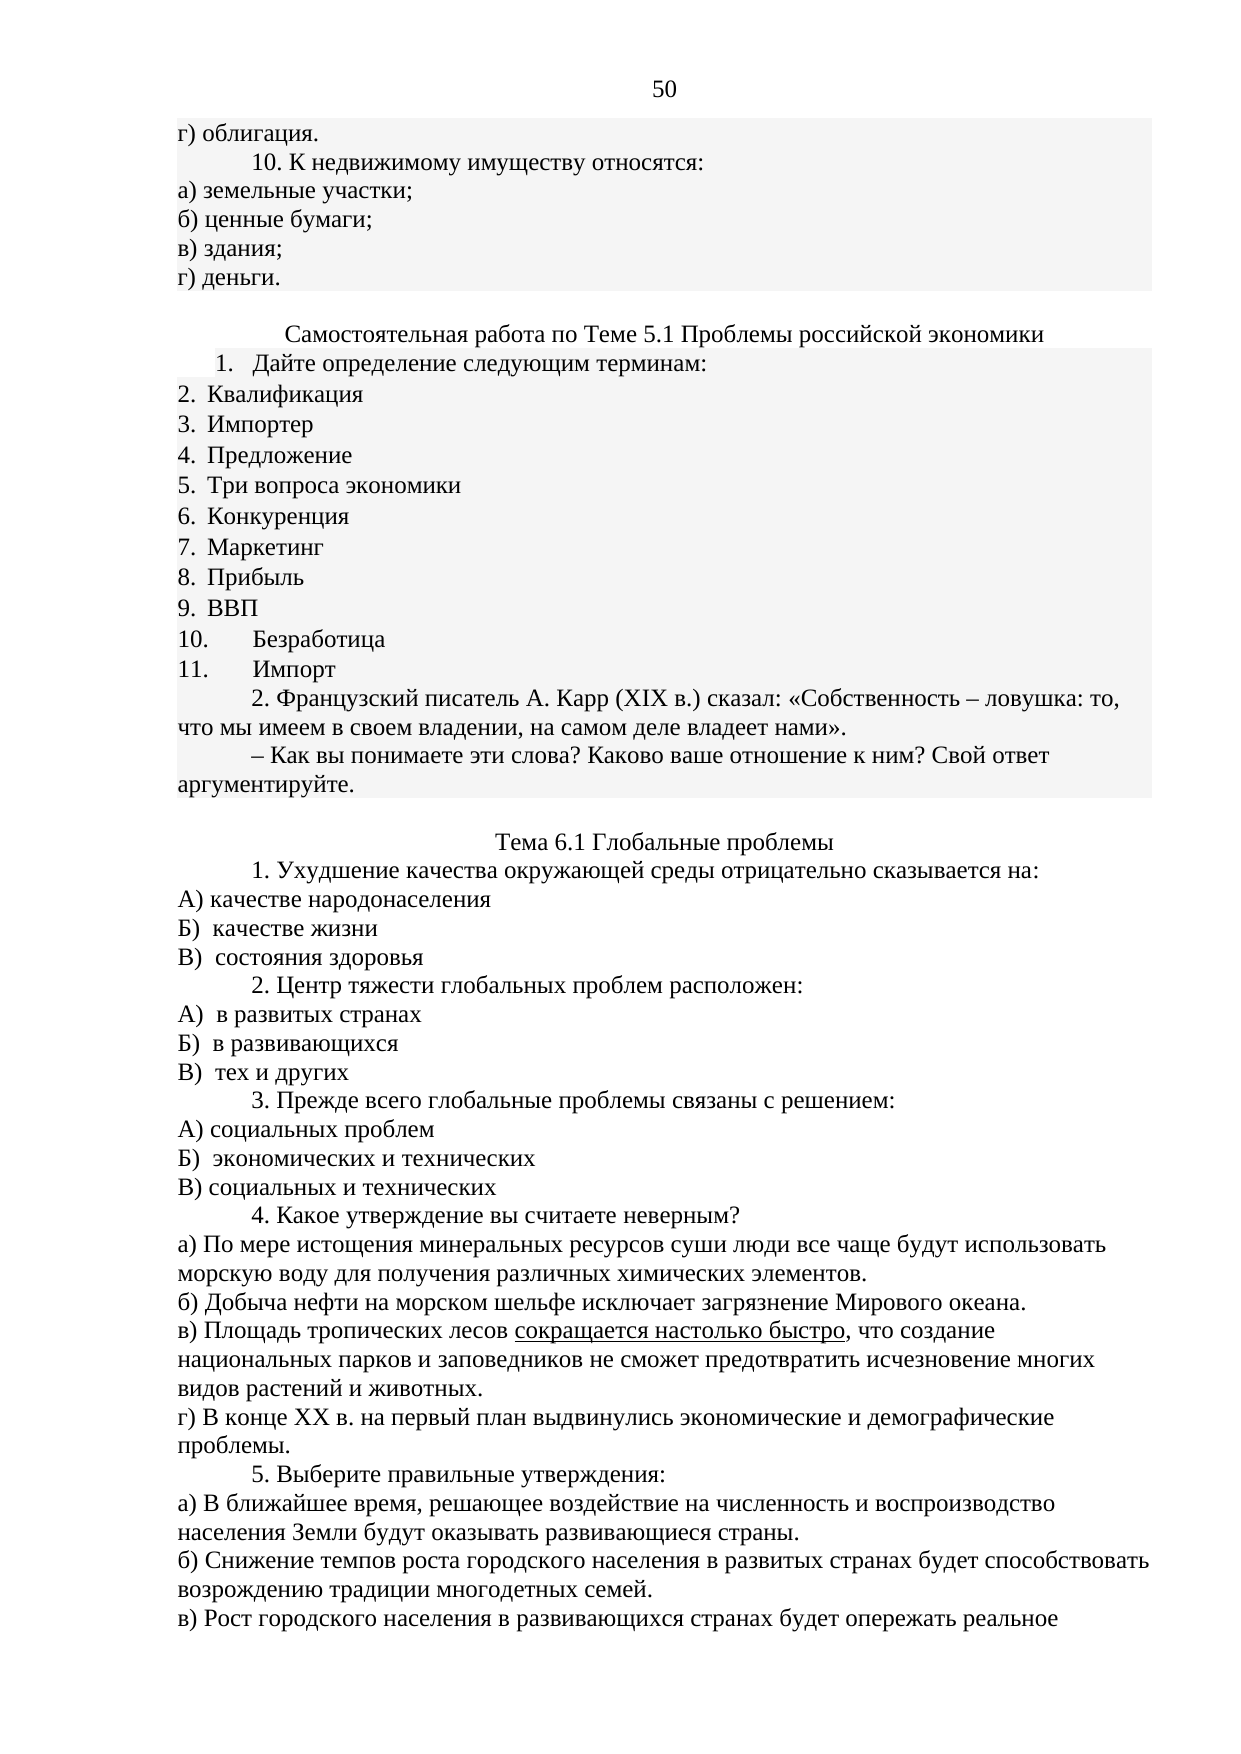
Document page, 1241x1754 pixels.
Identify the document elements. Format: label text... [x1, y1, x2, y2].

text Самостоятельная работа по Теме 5.1 Проблемы российской экономики [177, 319, 1152, 348]
list Безработица [177, 622, 1152, 652]
text А) качестве народонаселения [177, 884, 1152, 913]
text 2. Центр тяжести глобальных проблем расположен: [177, 971, 1152, 999]
list Импортер [177, 407, 1152, 438]
text 1. Ухудшение качества окружающей среды отрицательно сказывается на: [177, 856, 1152, 884]
list ВВП [177, 591, 1152, 622]
text б) ценные бумаги; [177, 204, 1152, 233]
text а) земельные участки; [177, 176, 1152, 204]
text 4. Какое утверждение вы считаете неверным? а) По мере истощения минеральных ресурсов суши люди все чаще будут использовать морскую воду для получения различных химических элементов. б) Добыча нефти на морском шельфе исключает загрязнение Мирового океана. в) Площадь тропических лесов сокращается настолько быстро, что создание национальных парков и заповедников не сможет предотвратить исчезновение многих видов растений и животных. г) В конце XX в. на первый план выдвинулись экономические и демографические проблемы. [177, 1201, 1152, 1459]
list Квалификация [177, 377, 1152, 407]
text Б) в развивающихся [177, 1028, 1152, 1057]
text А) в развитых странах [177, 999, 1152, 1028]
text А) социальных проблем [177, 1114, 1152, 1143]
text Б) экономических и технических [177, 1143, 1152, 1172]
text В) состояния здоровья [177, 942, 1152, 971]
list Предложение [177, 438, 1152, 469]
list Прибыль [177, 561, 1152, 591]
list Три вопроса экономики [177, 469, 1152, 499]
text 5. Выберите правильные утверждения: [177, 1459, 1152, 1488]
list Конкуренция [177, 499, 1152, 530]
text Тема 6.1 Глобальные проблемы [177, 827, 1152, 856]
list Маркетинг [177, 530, 1152, 561]
text 10. К недвижимому имуществу относятся: [177, 147, 1152, 176]
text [177, 1488, 1152, 1632]
text 2. Французский писатель А. Карр (XIX в.) сказал: «Собственность – ловушка: то, что мы имеем в своем владении, на самом деле владеет нами». [177, 683, 1152, 741]
text г) деньги. [177, 262, 1152, 291]
text Б) качестве жизни [177, 913, 1152, 942]
text В) социальных и технических [177, 1172, 1152, 1201]
text – Как вы понимаете эти слова? Каково ваше отношение к ним? Свой ответ аргументируйте. [177, 741, 1152, 798]
text г) облигация. [177, 118, 1152, 147]
list Дайте определение следующим терминам: [215, 348, 1152, 377]
list Импорт [177, 652, 1152, 683]
text В) тех и других [177, 1057, 1152, 1086]
text 3. Прежде всего глобальные проблемы связаны с решением: [177, 1086, 1152, 1114]
text в) здания; [177, 233, 1152, 262]
